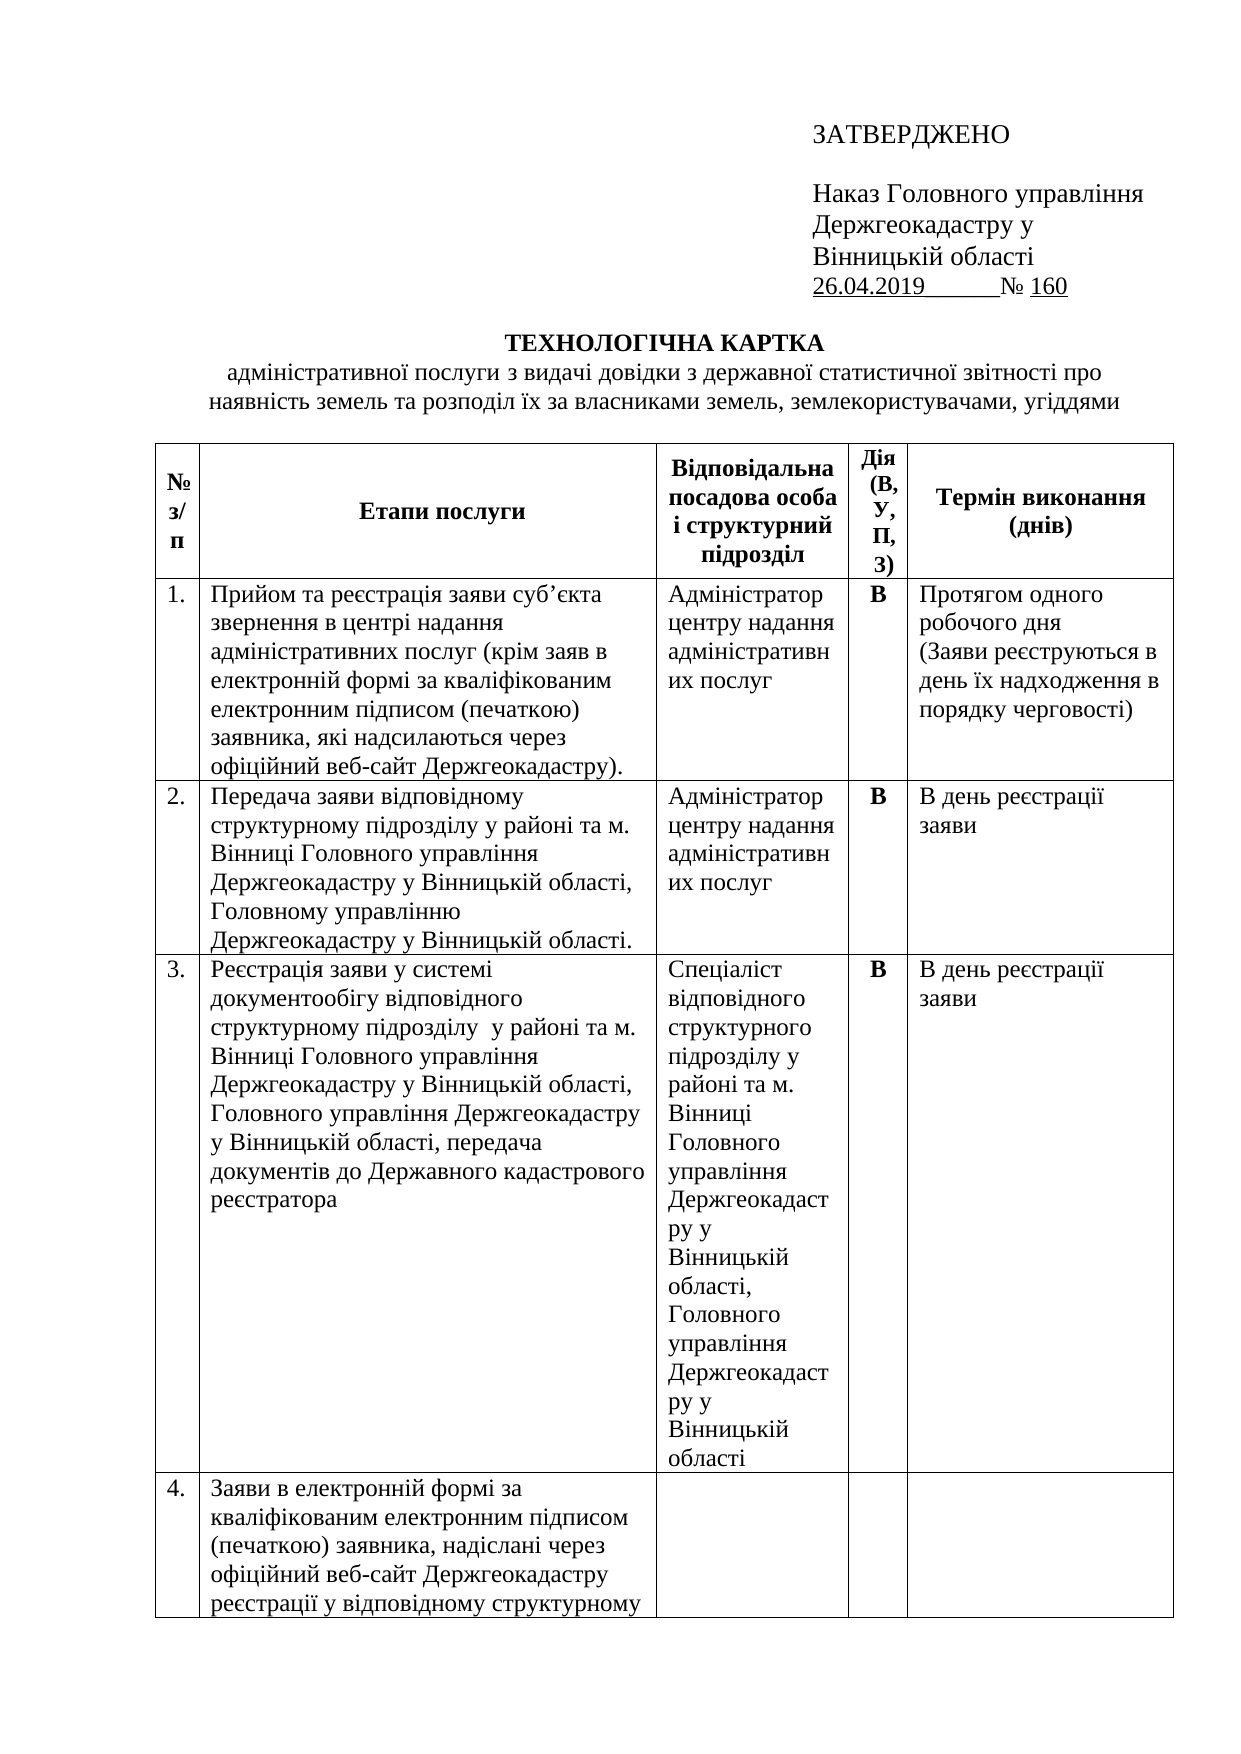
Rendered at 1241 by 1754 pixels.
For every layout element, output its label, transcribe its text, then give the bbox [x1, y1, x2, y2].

table_header Термін виконання (днів) [908, 444, 1173, 578]
table_cell Протягом одного робочого дня (Заяви реєструються в день їх надходження в порядку черговості) [908, 579, 1173, 780]
table_cell Реєстрація заяви у системі документообігу відповідного структурному підрозділу у районі та м. Вінниці Головного управління Держгеокадастру у Вінницькій області, Головного управління Держгеокадастру у Вінницькій області, передача документів до Державного кадастрового реєстратора [200, 955, 656, 1472]
table_cell В [849, 579, 907, 780]
text Наказ Головного управління [812, 177, 1152, 208]
table_cell Адміністратор центру надання адміністративних послуг [657, 781, 848, 953]
text адміністративної послуги з видачі довідки з державної статистичної звітності про наявність земель та розподіл їх за власниками земель, землекористувачами, угіддями [177, 357, 1152, 414]
table_cell [657, 1473, 848, 1617]
table_header Відповідальна посадова особа і структурний підрозділ [657, 444, 848, 578]
table_cell Адміністратор центру надання адміністративних послуг [657, 579, 848, 780]
table_cell В день реєстрації заяви [908, 781, 1173, 953]
table_cell 2. [156, 781, 199, 953]
table_cell В [849, 781, 907, 953]
text ТЕХНОЛОГІЧНА КАРТКА [177, 328, 1152, 357]
table_cell В [849, 955, 907, 1472]
text 26.04.2019______№ 160 [812, 271, 1152, 299]
text ЗАТВЕРДЖЕНО [812, 118, 1152, 149]
table_cell [908, 1473, 1173, 1617]
table_cell Прийом та реєстрація заяви суб’єкта звернення в центрі надання адміністративних послуг (крім заяв в електронній формі за кваліфікованим електронним підписом (печаткою) заявника, які надсилаються через офіційний веб-сайт Держгеокадастру). [200, 579, 656, 780]
table_header № з/п [156, 444, 199, 578]
table_header Дія (В, У, П, З) [849, 444, 907, 578]
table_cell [200, 1473, 656, 1617]
table_header Етапи послуги [200, 444, 656, 578]
table_cell 4. [156, 1473, 199, 1617]
table_cell 1. [156, 579, 199, 780]
table_cell [849, 1473, 907, 1617]
table_cell Передача заяви відповідному структурному підрозділу у районі та м. Вінниці Головного управління Держгеокадастру у Вінницькій області, Головному управлінню Держгеокадастру у Вінницькій області. [200, 781, 656, 953]
table_cell Спеціаліст відповідного структурного підрозділу у районі та м. Вінниці Головного управління Держгеокадастру у Вінницькій області, Головного управління Держгеокадастру у Вінницькій області [657, 955, 848, 1472]
text Держгеокадастру у Вінницькій області [812, 208, 1152, 271]
table_cell 3. [156, 955, 199, 1472]
table_cell В день реєстрації заяви [908, 955, 1173, 1472]
